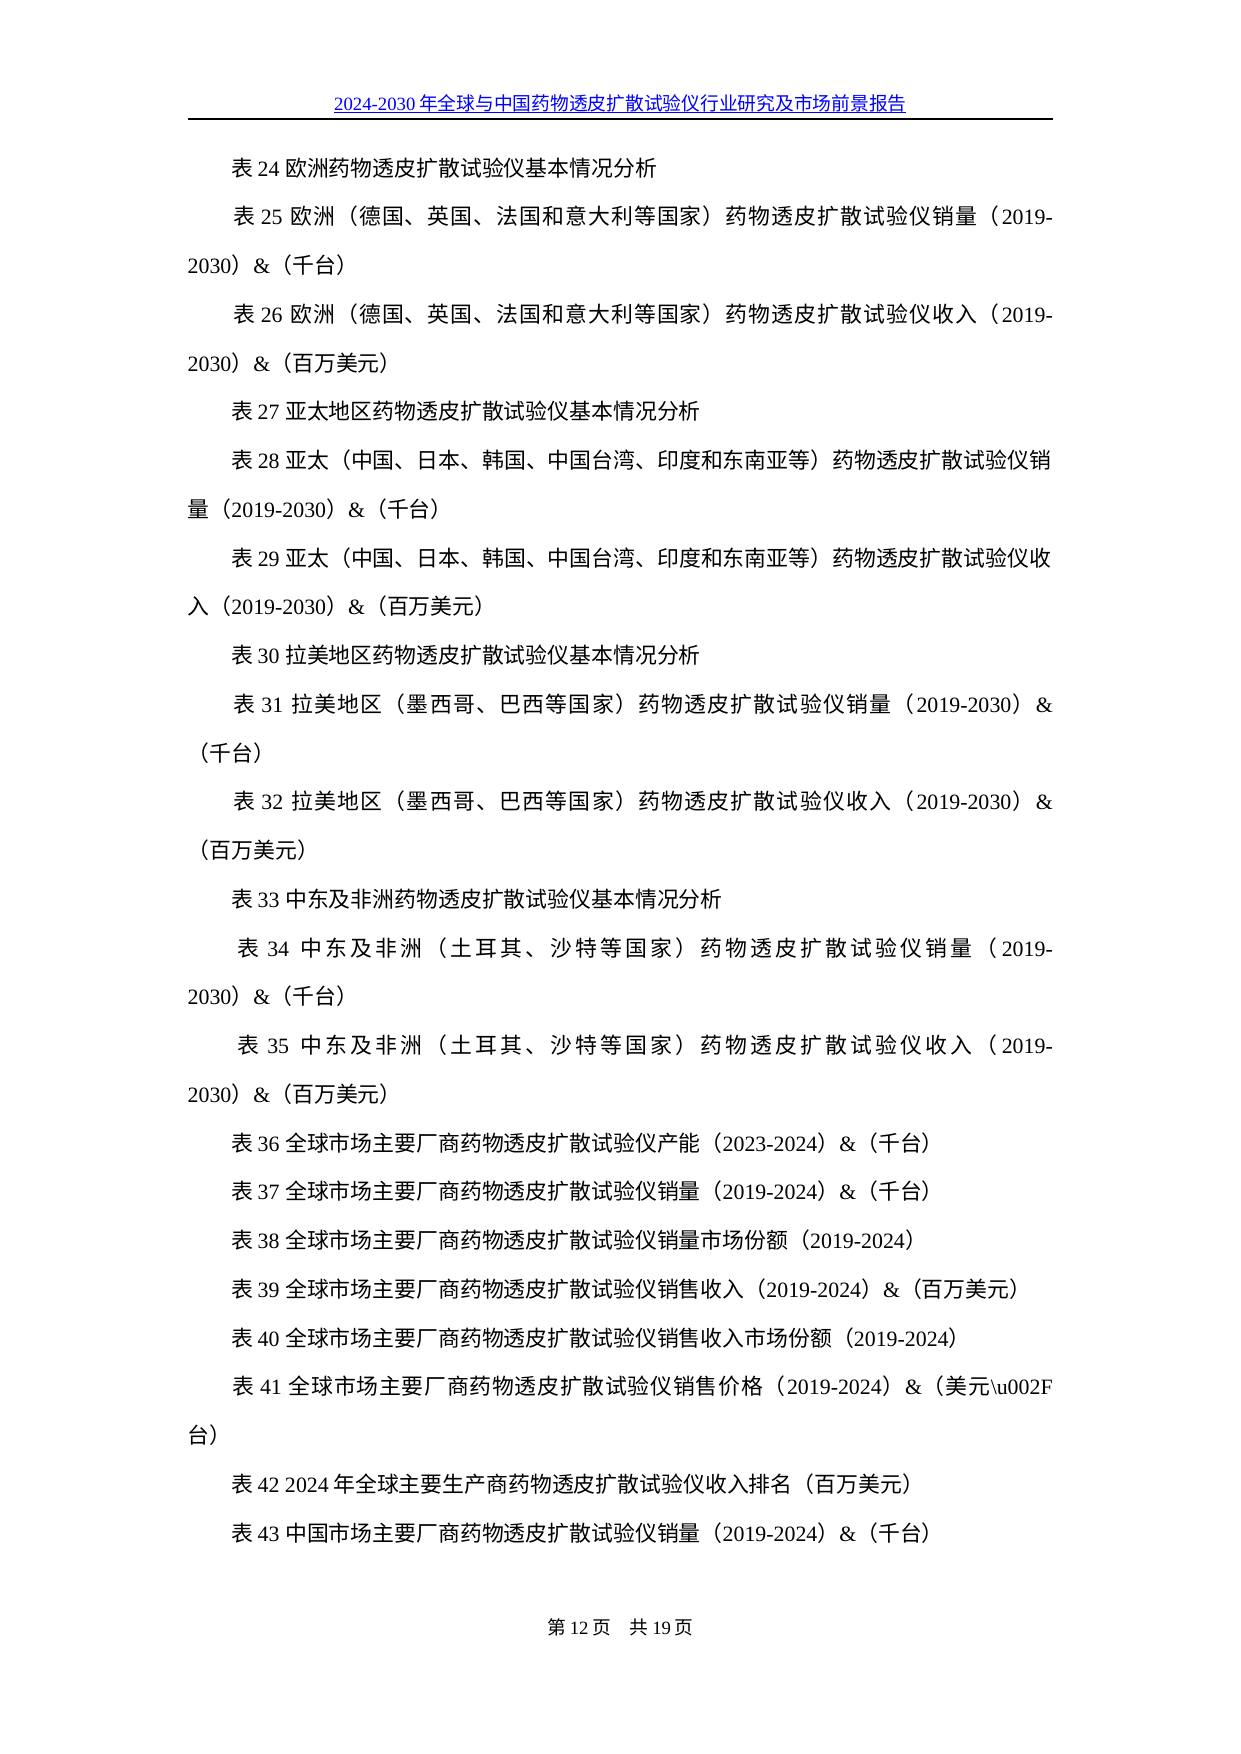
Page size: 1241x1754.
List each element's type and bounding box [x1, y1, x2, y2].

text [187, 150, 1053, 1548]
